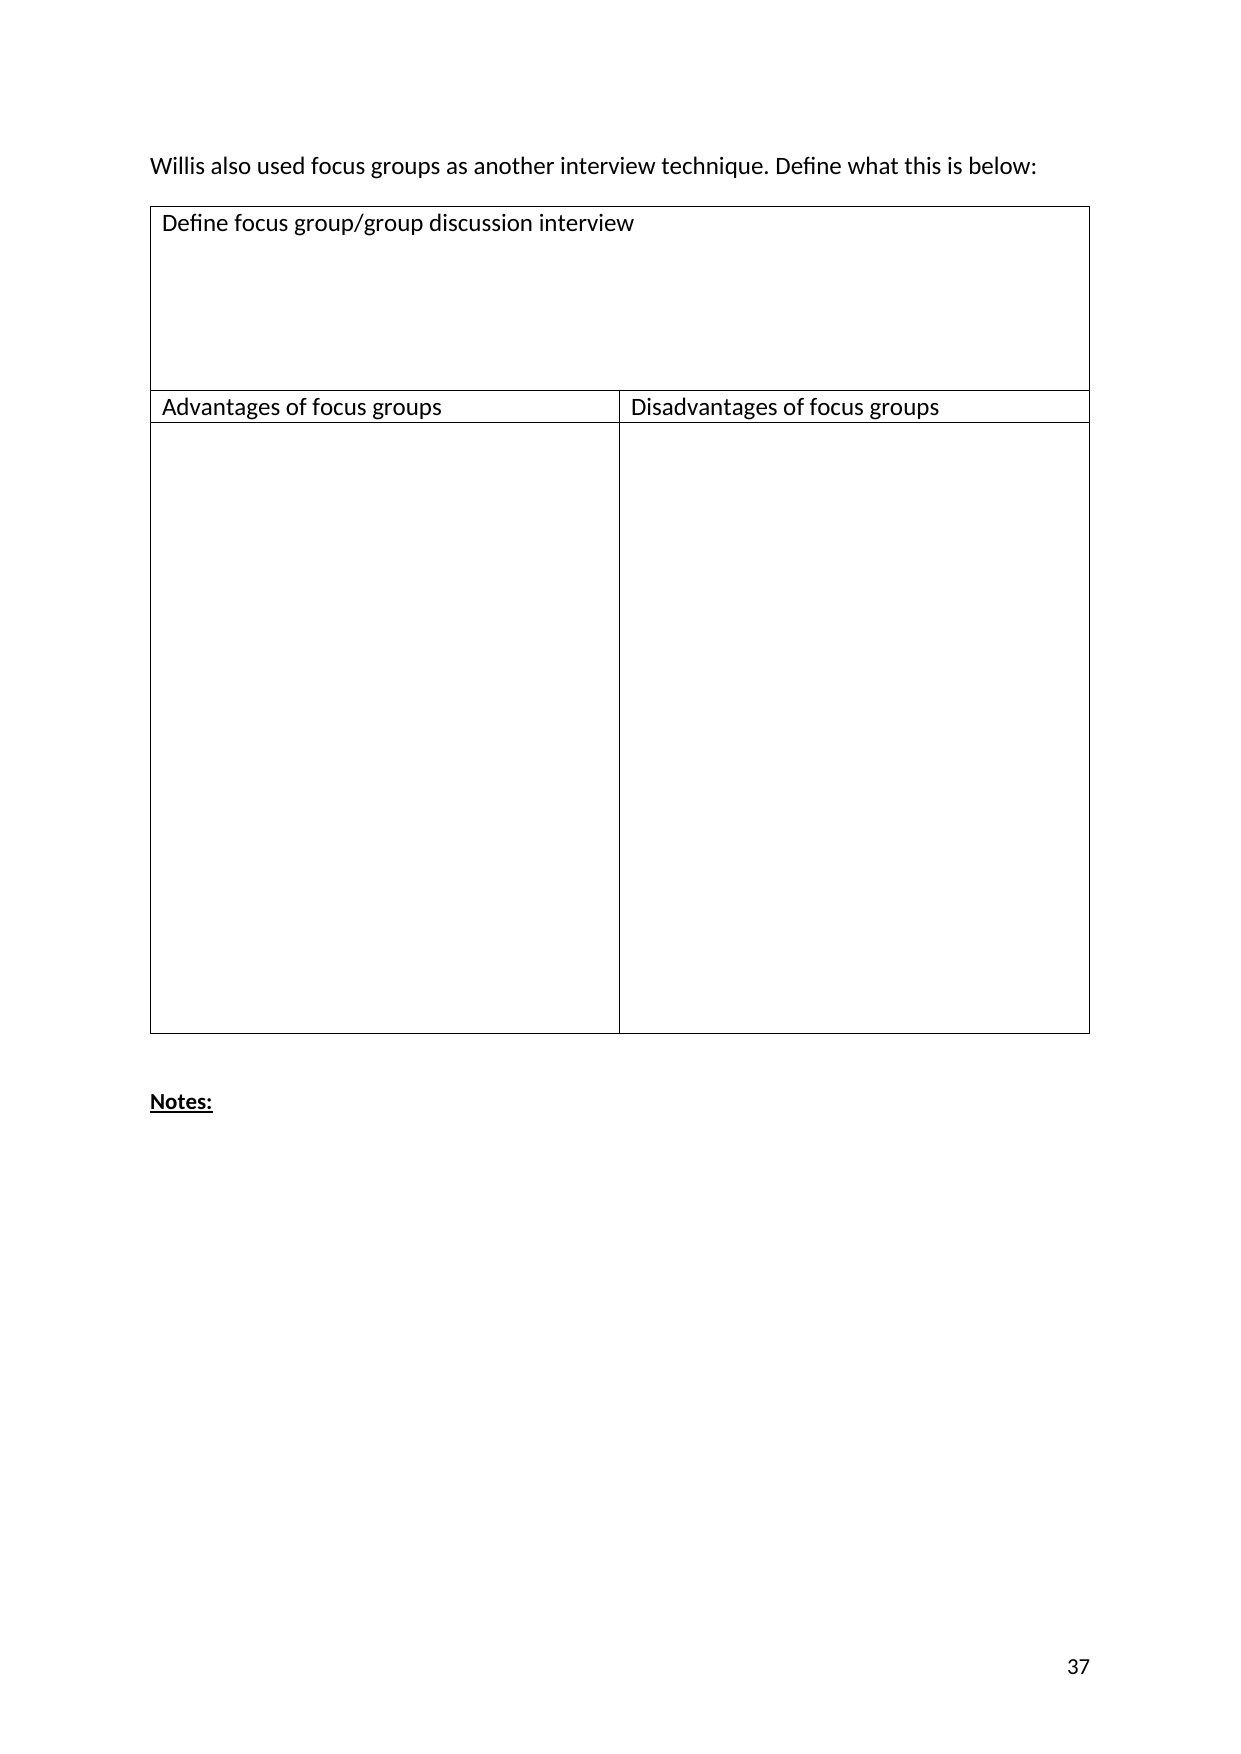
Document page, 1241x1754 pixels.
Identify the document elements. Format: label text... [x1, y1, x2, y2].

text Notes: [150, 1087, 1090, 1115]
text Willis also used focus groups as another interview technique. Define what this is below: [150, 150, 1090, 181]
table_cell Advantages of focus groups [151, 391, 619, 422]
table_header Define focus group/group discussion interview [151, 207, 1089, 390]
table_cell [620, 423, 1089, 1033]
table_cell Disadvantages of focus groups [620, 391, 1089, 422]
table_cell [151, 423, 619, 1033]
